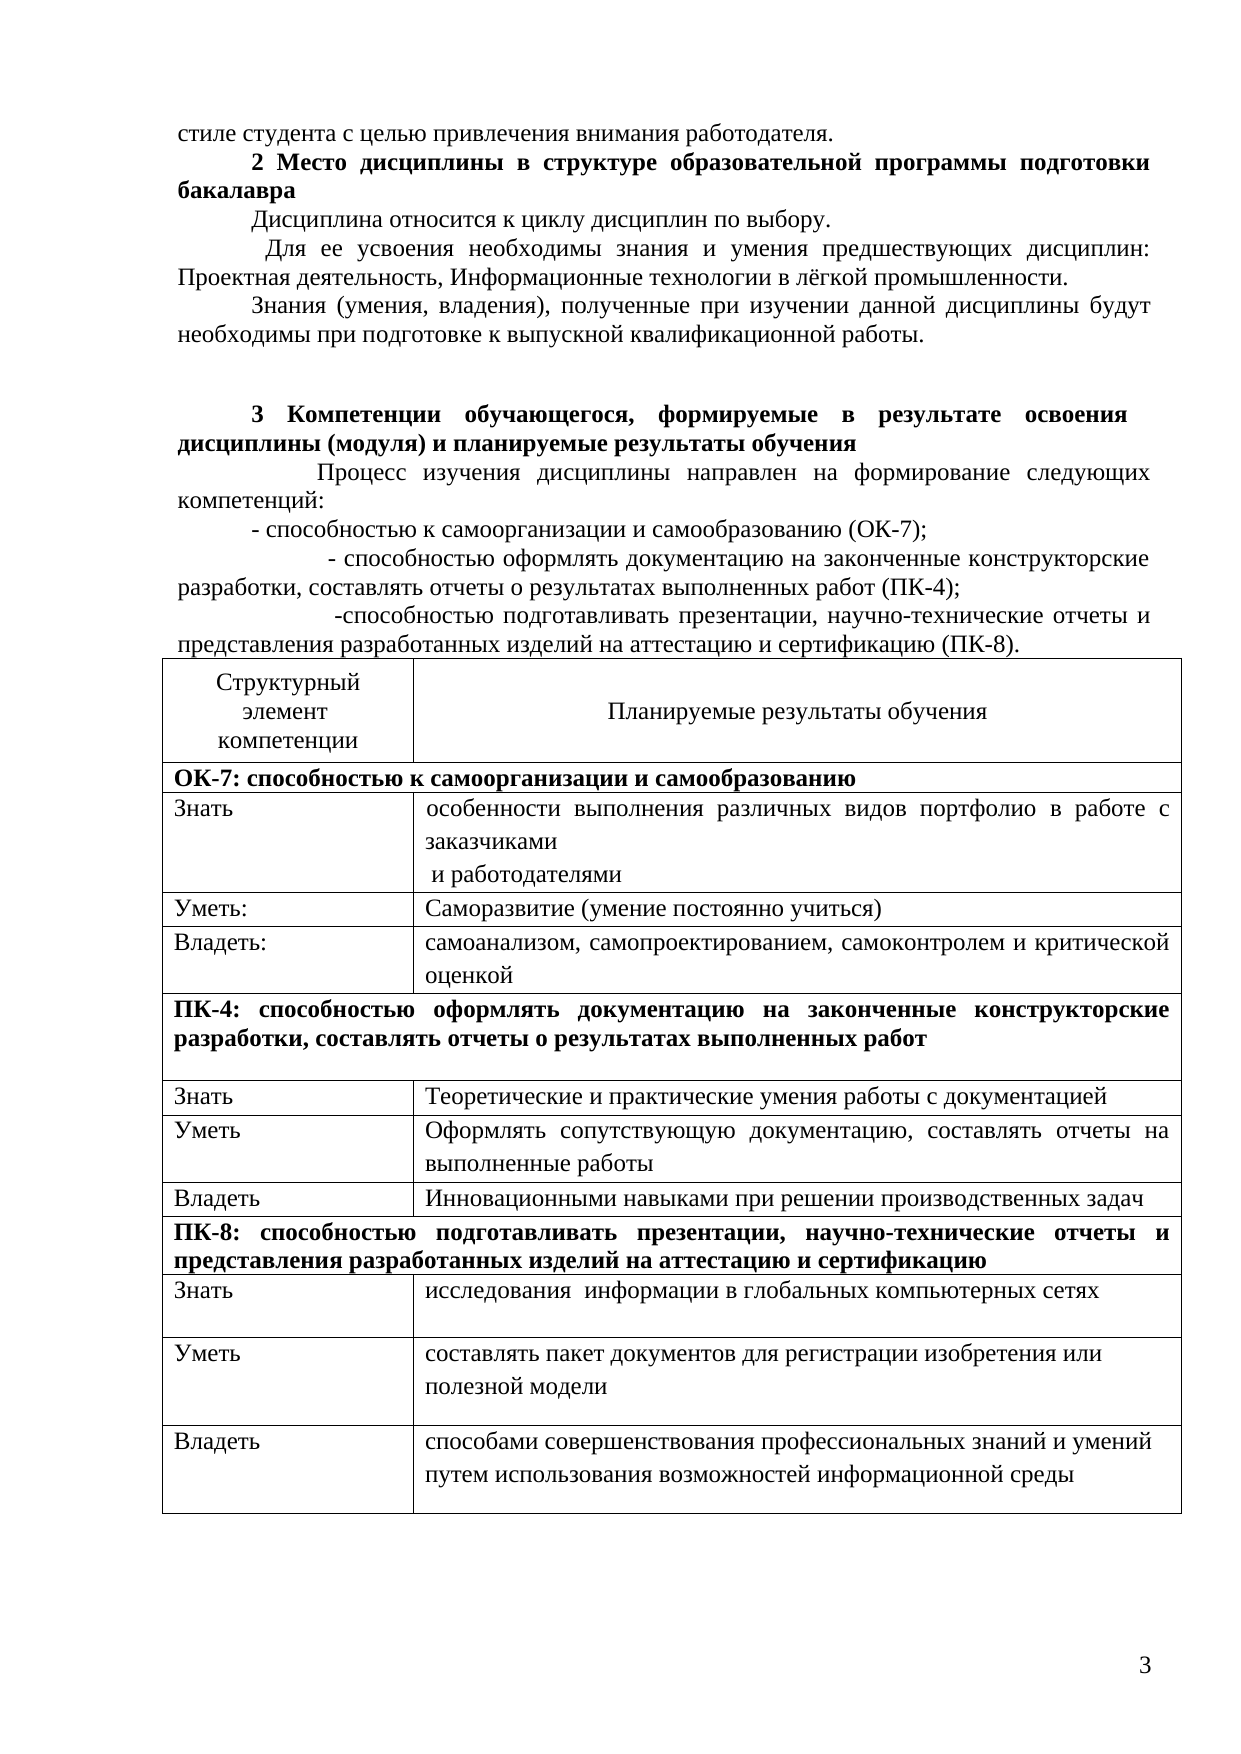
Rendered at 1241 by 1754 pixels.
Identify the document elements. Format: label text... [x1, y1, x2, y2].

table_cell ПК-4: способностью оформлять документацию на законченные конструкторские разработки, составлять отчеты о результатах выполненных работ [163, 994, 1181, 1080]
table_cell Саморазвитие (умение постоянно учиться) [414, 893, 1181, 926]
table_cell Владеть [163, 1183, 413, 1216]
table_cell Оформлять сопутствующую документацию, составлять отчеты на выполненные работы [414, 1116, 1181, 1182]
table_cell Уметь [163, 1116, 413, 1182]
table_cell Знать [163, 793, 413, 892]
table_cell Владеть [163, 1426, 413, 1513]
text Дисциплина относится к циклу дисциплин по выбору. [177, 204, 1152, 233]
table_cell ПК-8: способностью подготавливать презентации, научно-технические отчеты и представления разработанных изделий на аттестацию и сертификацию [163, 1217, 1181, 1274]
table_cell Знать [163, 1081, 413, 1114]
table_cell исследования информации в глобальных компьютерных сетях [414, 1275, 1181, 1337]
table_cell Владеть: [163, 927, 413, 993]
text 3 Компетенции обучающегося, формируемые в результате освоения дисциплины (модуля) и планируемые результаты обучения [177, 399, 1152, 457]
list - способностью оформлять документацию на законченные конструкторские разработки, составлять отчеты о результатах выполненных работ (ПК-4); [177, 543, 1152, 600]
text Знания (умения, владения), полученные при изучении данной дисциплины будут необходимы при подготовке к выпускной квалификационной работы. [177, 291, 1152, 348]
table_cell Уметь: [163, 893, 413, 926]
table_cell особенности выполнения различных видов портфолио в работе с заказчиками и работодателями [414, 793, 1181, 892]
subtitle 2 Место дисциплины в структуре образовательной программы подготовки бакалавра [177, 147, 1152, 204]
table_cell ОК-7: способностью к самоорганизации и самообразованию [163, 763, 1181, 792]
table_header Структурный элемент компетенции [163, 659, 413, 762]
text - способностью к самоорганизации и самообразованию (ОК-7); [177, 514, 1152, 543]
table_cell способами совершенствования профессиональных знаний и умений путем использования возможностей информационной среды [414, 1426, 1181, 1513]
table_cell Уметь [163, 1338, 413, 1425]
list Процесс изучения дисциплины направлен на формирование следующих компетенций: [177, 457, 1152, 514]
table_cell Знать [163, 1275, 413, 1337]
table_header Планируемые результаты обучения [414, 659, 1181, 762]
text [177, 118, 1152, 147]
table_cell составлять пакет документов для регистрации изобретения или полезной модели [414, 1338, 1181, 1425]
list -способностью подготавливать презентации, научно-технические отчеты и представления разработанных изделий на аттестацию и сертификацию (ПК-8). [177, 600, 1152, 658]
table_cell самоанализом, самопроектированием, самоконтролем и критической оценкой [414, 927, 1181, 993]
table_cell Инновационными навыками при решении производственных задач [414, 1183, 1181, 1216]
text Для ее усвоения необходимы знания и умения предшествующих дисциплин: Проектная деятельность, Информационные технологии в лёгкой промышленности. [177, 233, 1152, 291]
table_cell Теоретические и практические умения работы с документацией [414, 1081, 1181, 1114]
